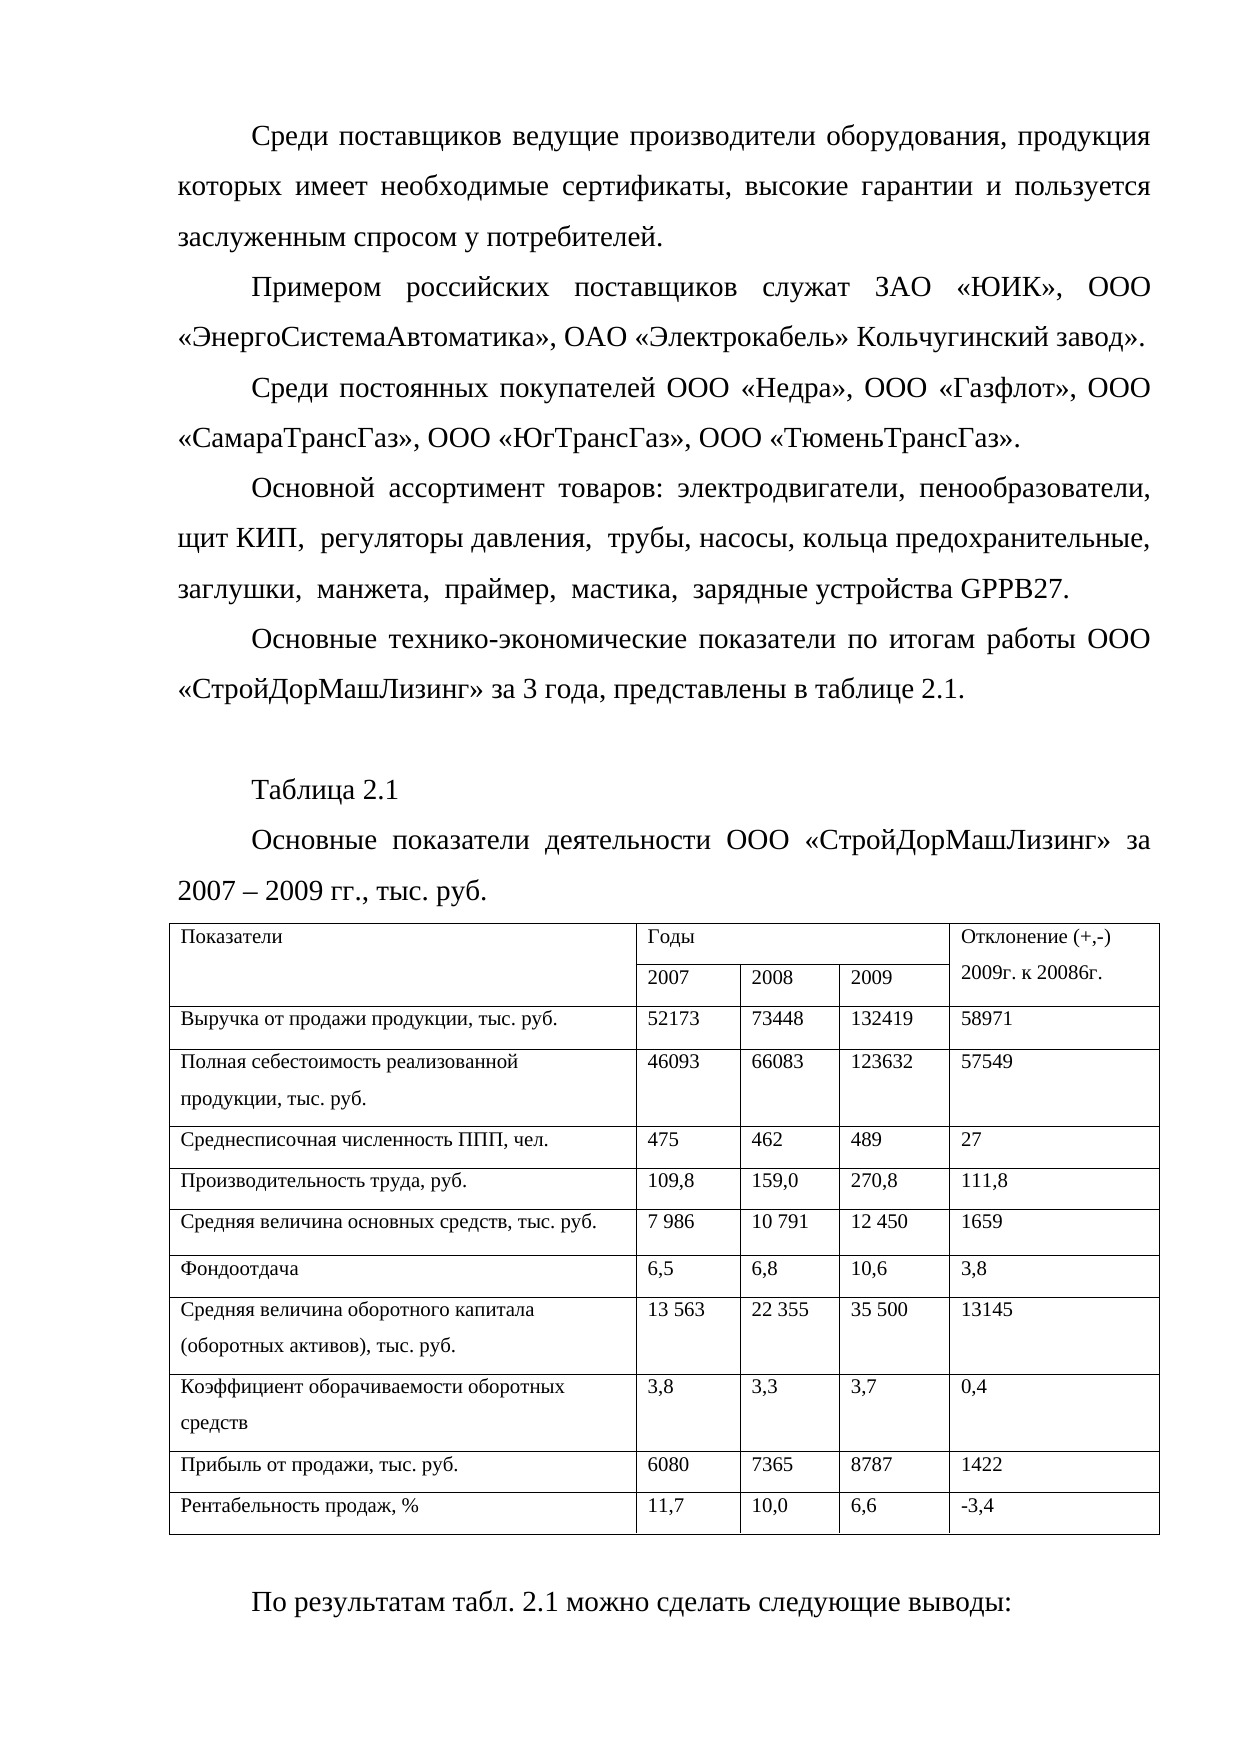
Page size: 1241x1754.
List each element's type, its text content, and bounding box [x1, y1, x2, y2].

table_cell 46093 [637, 1050, 740, 1126]
table_cell Среднесписочная численность ППП, чел. [170, 1127, 636, 1167]
table_cell 3,8 [950, 1256, 1159, 1296]
text Таблица 2.1 [177, 772, 1152, 806]
table_cell Прибыль от продажи, тыс. руб. [170, 1452, 636, 1492]
table_cell 2009 [840, 965, 949, 1006]
table_cell Рентабельность продаж, % [170, 1493, 636, 1533]
table_cell Средняя величина основных средств, тыс. руб. [170, 1210, 636, 1255]
table_cell 52173 [637, 1007, 740, 1049]
table_header Отклонение (+,-) 2009г. к 20086г. [950, 924, 1159, 1006]
table_cell Выручка от продажи продукции, тыс. руб. [170, 1007, 636, 1049]
table_cell 2007 [637, 965, 740, 1006]
text Среди поставщиков ведущие производители оборудования, продукция которых имеет необходимые сертификаты, высокие гарантии и пользуется заслуженным спросом у потребителей. [177, 118, 1152, 252]
table_cell 270,8 [840, 1169, 949, 1209]
table_cell 12 450 [840, 1210, 949, 1255]
text Среди постоянных покупателей ООО «Недра», ООО «Газфлот», ООО «СамараТрансГаз», ООО «ЮгТрансГаз», ООО «ТюменьТрансГаз». [177, 370, 1152, 453]
table_cell 159,0 [741, 1169, 839, 1209]
table_cell Коэффициент оборачиваемости оборотных средств [170, 1375, 636, 1451]
table_cell Полная себестоимость реализованной продукции, тыс. руб. [170, 1050, 636, 1126]
table_cell -3,4 [950, 1493, 1159, 1533]
table_cell 1422 [950, 1452, 1159, 1492]
table_cell 10 791 [741, 1210, 839, 1255]
table_cell 3,8 [637, 1375, 740, 1451]
table_cell Фондоотдача [170, 1256, 636, 1296]
table_cell 6,6 [840, 1493, 949, 1533]
table_cell 475 [637, 1127, 740, 1167]
text По результатам табл. 2.1 можно сделать следующие выводы: [177, 1584, 1152, 1618]
table_header Показатели [170, 924, 636, 1006]
table_header Годы [637, 924, 949, 964]
table_cell 13145 [950, 1298, 1159, 1374]
table_cell 6,5 [637, 1256, 740, 1296]
table_cell 7365 [741, 1452, 839, 1492]
table_cell 123632 [840, 1050, 949, 1126]
table_cell Средняя величина оборотного капитала (оборотных активов), тыс. руб. [170, 1298, 636, 1374]
table_cell 73448 [741, 1007, 839, 1049]
text Примером российских поставщиков служат ЗАО «ЮИК», ООО «ЭнергоСистемаАвтоматика», ОАО «Электрокабель» Кольчугинский завод». [177, 269, 1152, 353]
table_cell 27 [950, 1127, 1159, 1167]
table_cell 109,8 [637, 1169, 740, 1209]
table_cell 66083 [741, 1050, 839, 1126]
table_cell 11,7 [637, 1493, 740, 1533]
table_cell 57549 [950, 1050, 1159, 1126]
table_cell 489 [840, 1127, 949, 1167]
table_cell 8787 [840, 1452, 949, 1492]
table_cell 3,7 [840, 1375, 949, 1451]
text Основные показатели деятельности ООО «СтройДорМашЛизинг» за 2007 – 2009 гг., тыс. руб. [177, 822, 1152, 906]
table_cell 58971 [950, 1007, 1159, 1049]
table_cell 6080 [637, 1452, 740, 1492]
text Основные технико-экономические показатели по итогам работы ООО «СтройДорМашЛизинг» за 3 года, представлены в таблице 2.1. [177, 621, 1152, 705]
table_cell 462 [741, 1127, 839, 1167]
table_cell Производительность труда, руб. [170, 1169, 636, 1209]
table_cell 13 563 [637, 1298, 740, 1374]
table_cell 1659 [950, 1210, 1159, 1255]
table_cell 35 500 [840, 1298, 949, 1374]
text Основной ассортимент товаров: электродвигатели, пенообразователи, щит КИП, регуляторы давления, трубы, насосы, кольца предохранительные, заглушки, манжета, праймер, мастика, зарядные устройства GPPB27. [177, 470, 1152, 604]
table_cell 111,8 [950, 1169, 1159, 1209]
table_cell 6,8 [741, 1256, 839, 1296]
table_cell 0,4 [950, 1375, 1159, 1451]
table_cell 132419 [840, 1007, 949, 1049]
table_cell 7 986 [637, 1210, 740, 1255]
table_cell 10,6 [840, 1256, 949, 1296]
table_cell 22 355 [741, 1298, 839, 1374]
table_cell 10,0 [741, 1493, 839, 1533]
table_cell 2008 [741, 965, 839, 1006]
table_cell 3,3 [741, 1375, 839, 1451]
